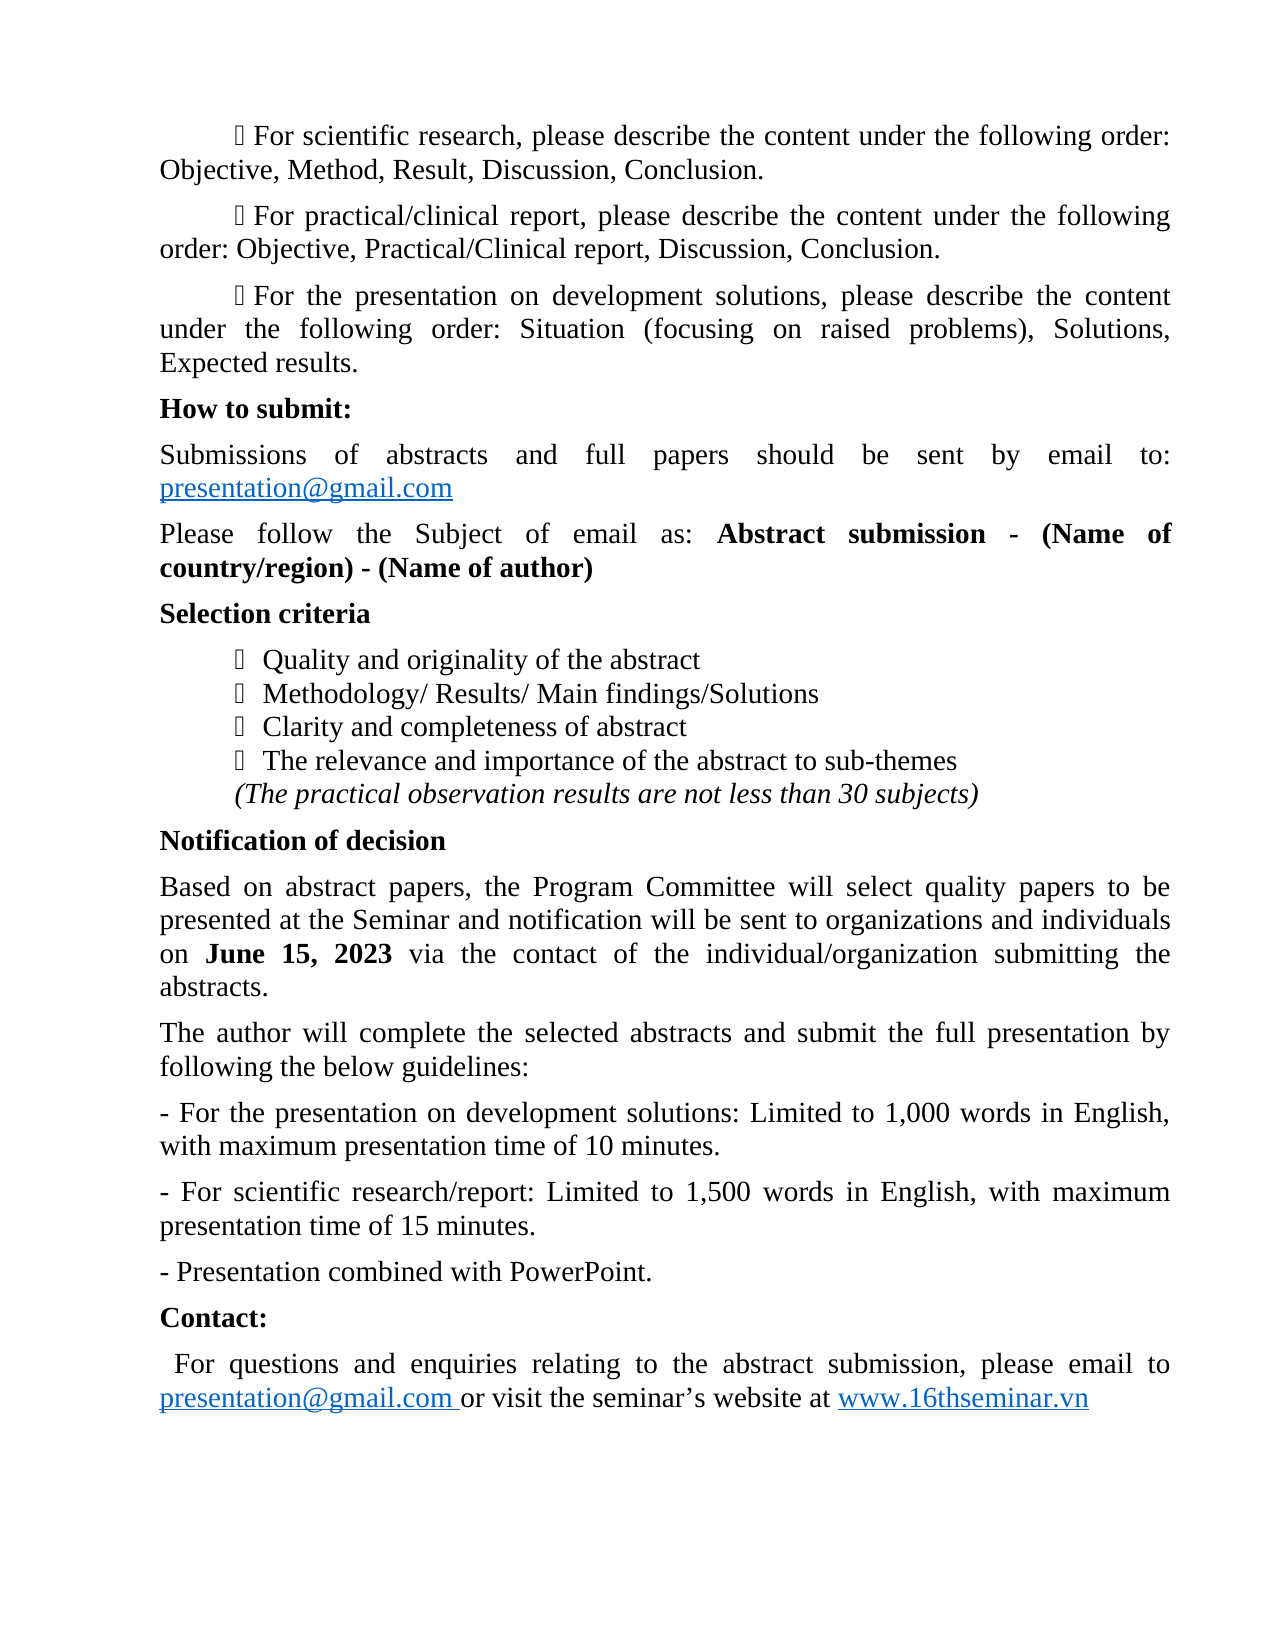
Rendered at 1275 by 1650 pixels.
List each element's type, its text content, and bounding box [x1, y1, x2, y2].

text Please follow the Subject of email as: Abstract submission - (Name of country/region) - (Name of author) [159, 516, 1172, 583]
text - For the presentation on development solutions: Limited to 1,000 words in English, with maximum presentation time of 10 minutes. [159, 1095, 1172, 1162]
list Quality and originality of the abstract [159, 642, 1172, 676]
list (The practical observation results are not less than 30 subjects) [234, 777, 1172, 810]
list For practical/clinical report, please describe the content under the following order: Objective, Practical/Clinical report, Discussion, Conclusion. [159, 198, 1172, 265]
list For scientific research, please describe the content under the following order: Objective, Method, Result, Discussion, Conclusion. [159, 118, 1172, 185]
text For questions and enquiries relating to the abstract submission, please email to presentation@gmail.com or visit the seminar’s website at www.16thseminar.vn [159, 1346, 1172, 1413]
text How to submit: [159, 391, 1172, 424]
text The author will complete the selected abstracts and submit the full presentation by following the below guidelines: [159, 1015, 1172, 1082]
list Methodology/ Results/ Main findings/Solutions [159, 676, 1172, 709]
text - Presentation combined with PowerPoint. [159, 1254, 1172, 1288]
list The relevance and importance of the abstract to sub-themes [159, 743, 1172, 777]
text Selection criteria [159, 596, 1172, 629]
list Clarity and completeness of abstract [159, 709, 1172, 743]
text - For scientific research/report: Limited to 1,500 words in English, with maximum presentation time of 15 minutes. [159, 1174, 1172, 1242]
text Submissions of abstracts and full papers should be sent by email to: presentation@gmail.com [159, 437, 1172, 504]
text Contact: [159, 1300, 1172, 1334]
text Based on abstract papers, the Program Committee will select quality papers to be presented at the Seminar and notification will be sent to organizations and individuals on June 15, 2023 via the contact of the individual/organization submitting the abstracts. [159, 869, 1172, 1003]
list For the presentation on development solutions, please describe the content under the following order: Situation (focusing on raised problems), Solutions, Expected results. [159, 278, 1172, 378]
text Notification of decision [159, 823, 1172, 856]
